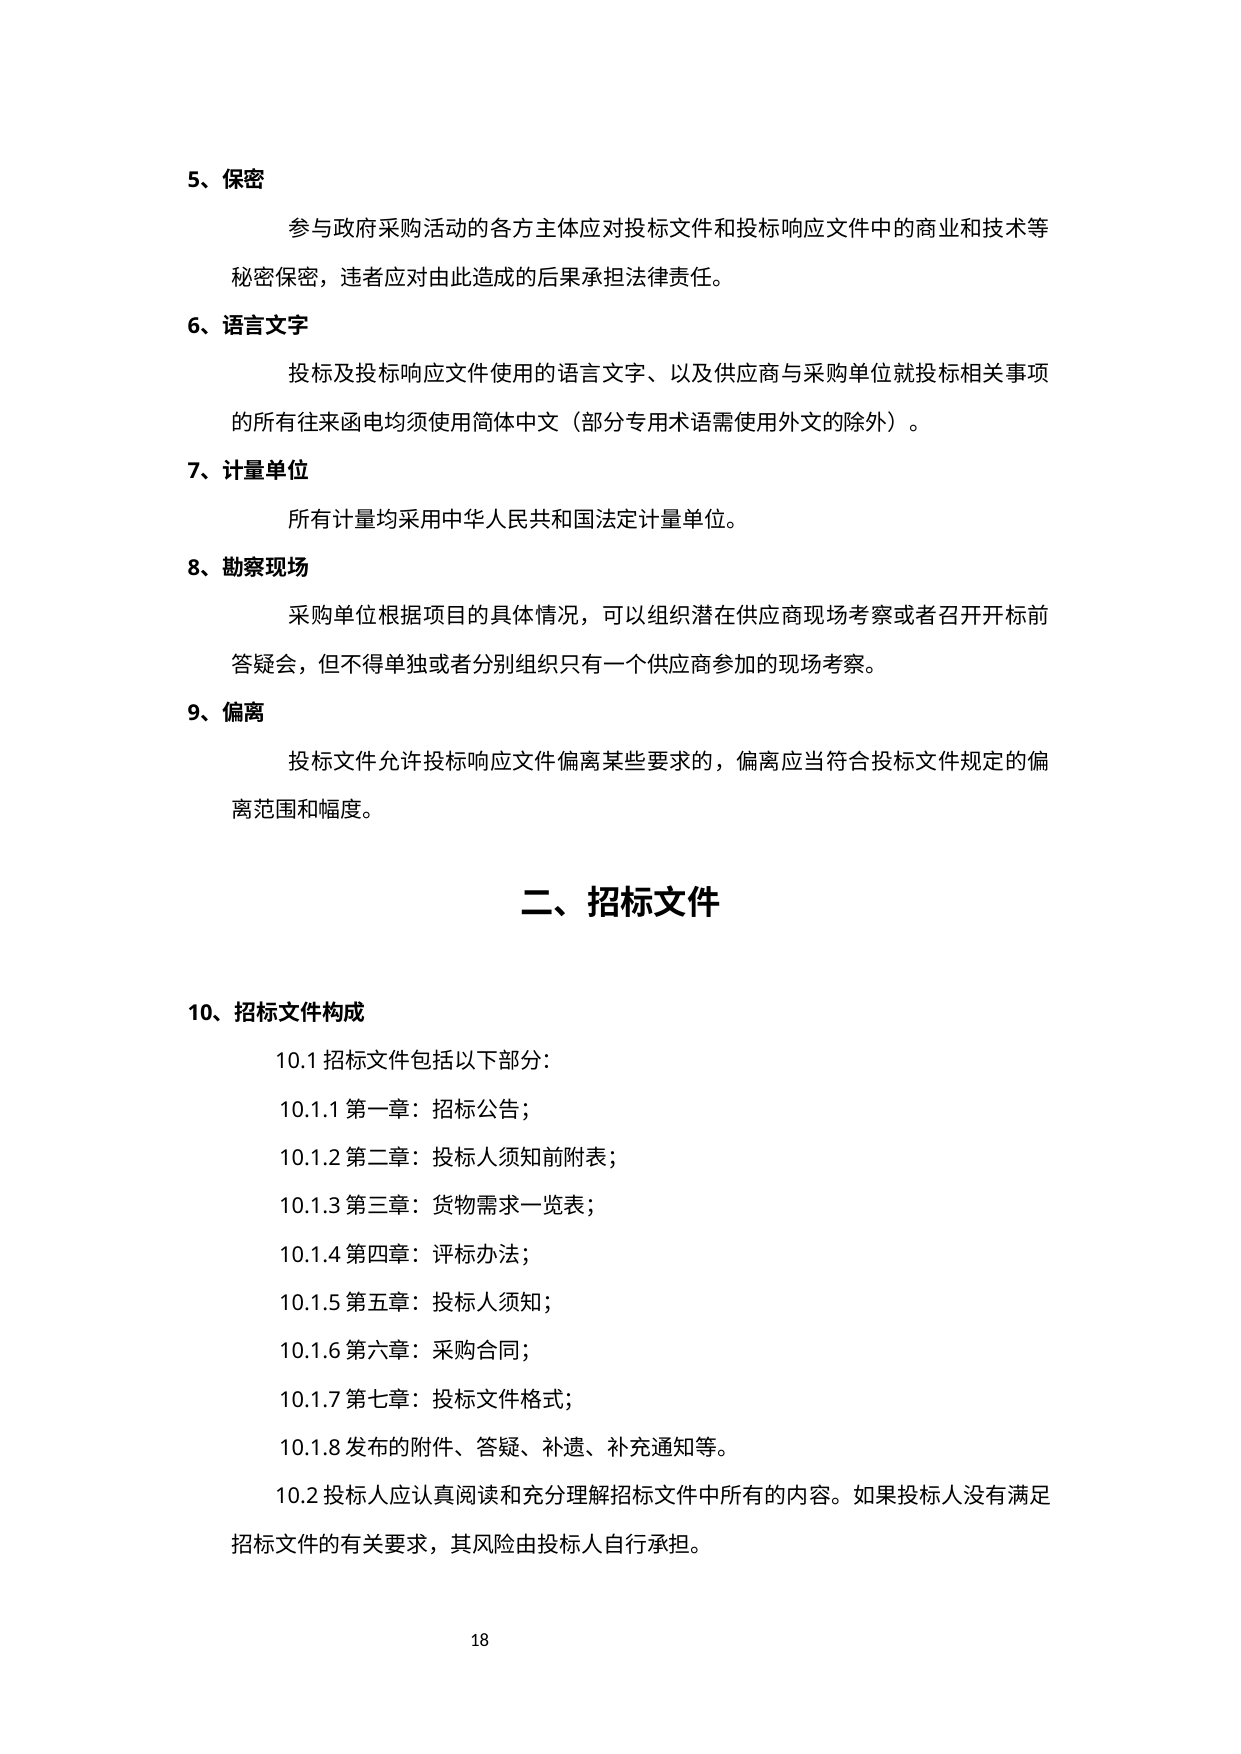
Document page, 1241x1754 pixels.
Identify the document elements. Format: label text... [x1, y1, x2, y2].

text 采购单位根据项目的具体情况，可以组织潜在供应商现场考察或者召开开标前答疑会，但不得单独或者分别组织只有一个供应商参加的现场考察。 [231, 598, 1053, 679]
text 6、语言文字 [187, 307, 1053, 340]
text 10.1.5第五章：投标人须知； [231, 1284, 1053, 1317]
text 10.1.4第四章：评标办法； [231, 1236, 1053, 1269]
text 10.1.6第六章：采购合同； [231, 1333, 1053, 1365]
text 10.1.3第三章：货物需求一览表； [231, 1188, 1053, 1220]
text 参与政府采购活动的各方主体应对投标文件和投标响应文件中的商业和技术等秘密保密，违者应对由此造成的后果承担法律责任。 [231, 210, 1053, 292]
text 10.1.8发布的附件、答疑、补遗、补充通知等。 [231, 1429, 1053, 1462]
text 8、勘察现场 [187, 549, 1053, 582]
text 5、保密 [187, 162, 1053, 194]
text 投标及投标响应文件使用的语言文字、以及供应商与采购单位就投标相关事项的所有往来函电均须使用简体中文（部分专用术语需使用外文的除外）。 [231, 356, 1053, 437]
subtitle 二、招标文件 [187, 867, 1053, 932]
text 10.1招标文件包括以下部分： [231, 1043, 1053, 1075]
text 7、计量单位 [187, 453, 1053, 485]
text 投标文件允许投标响应文件偏离某些要求的，偏离应当符合投标文件规定的偏离范围和幅度。 [231, 743, 1053, 824]
text 10.1.7第七章：投标文件格式； [231, 1381, 1053, 1414]
text 9、偏离 [187, 695, 1053, 727]
text 10.1.2第二章：投标人须知前附表； [231, 1139, 1053, 1172]
text 所有计量均采用中华人民共和国法定计量单位。 [231, 501, 1053, 534]
text 10.1.1第一章：招标公告； [231, 1091, 1053, 1124]
text 10、招标文件构成 [187, 994, 1053, 1027]
text 10.2投标人应认真阅读和充分理解招标文件中所有的内容。如果投标人没有满足招标文件的有关要求，其风险由投标人自行承担。 [231, 1478, 1053, 1559]
